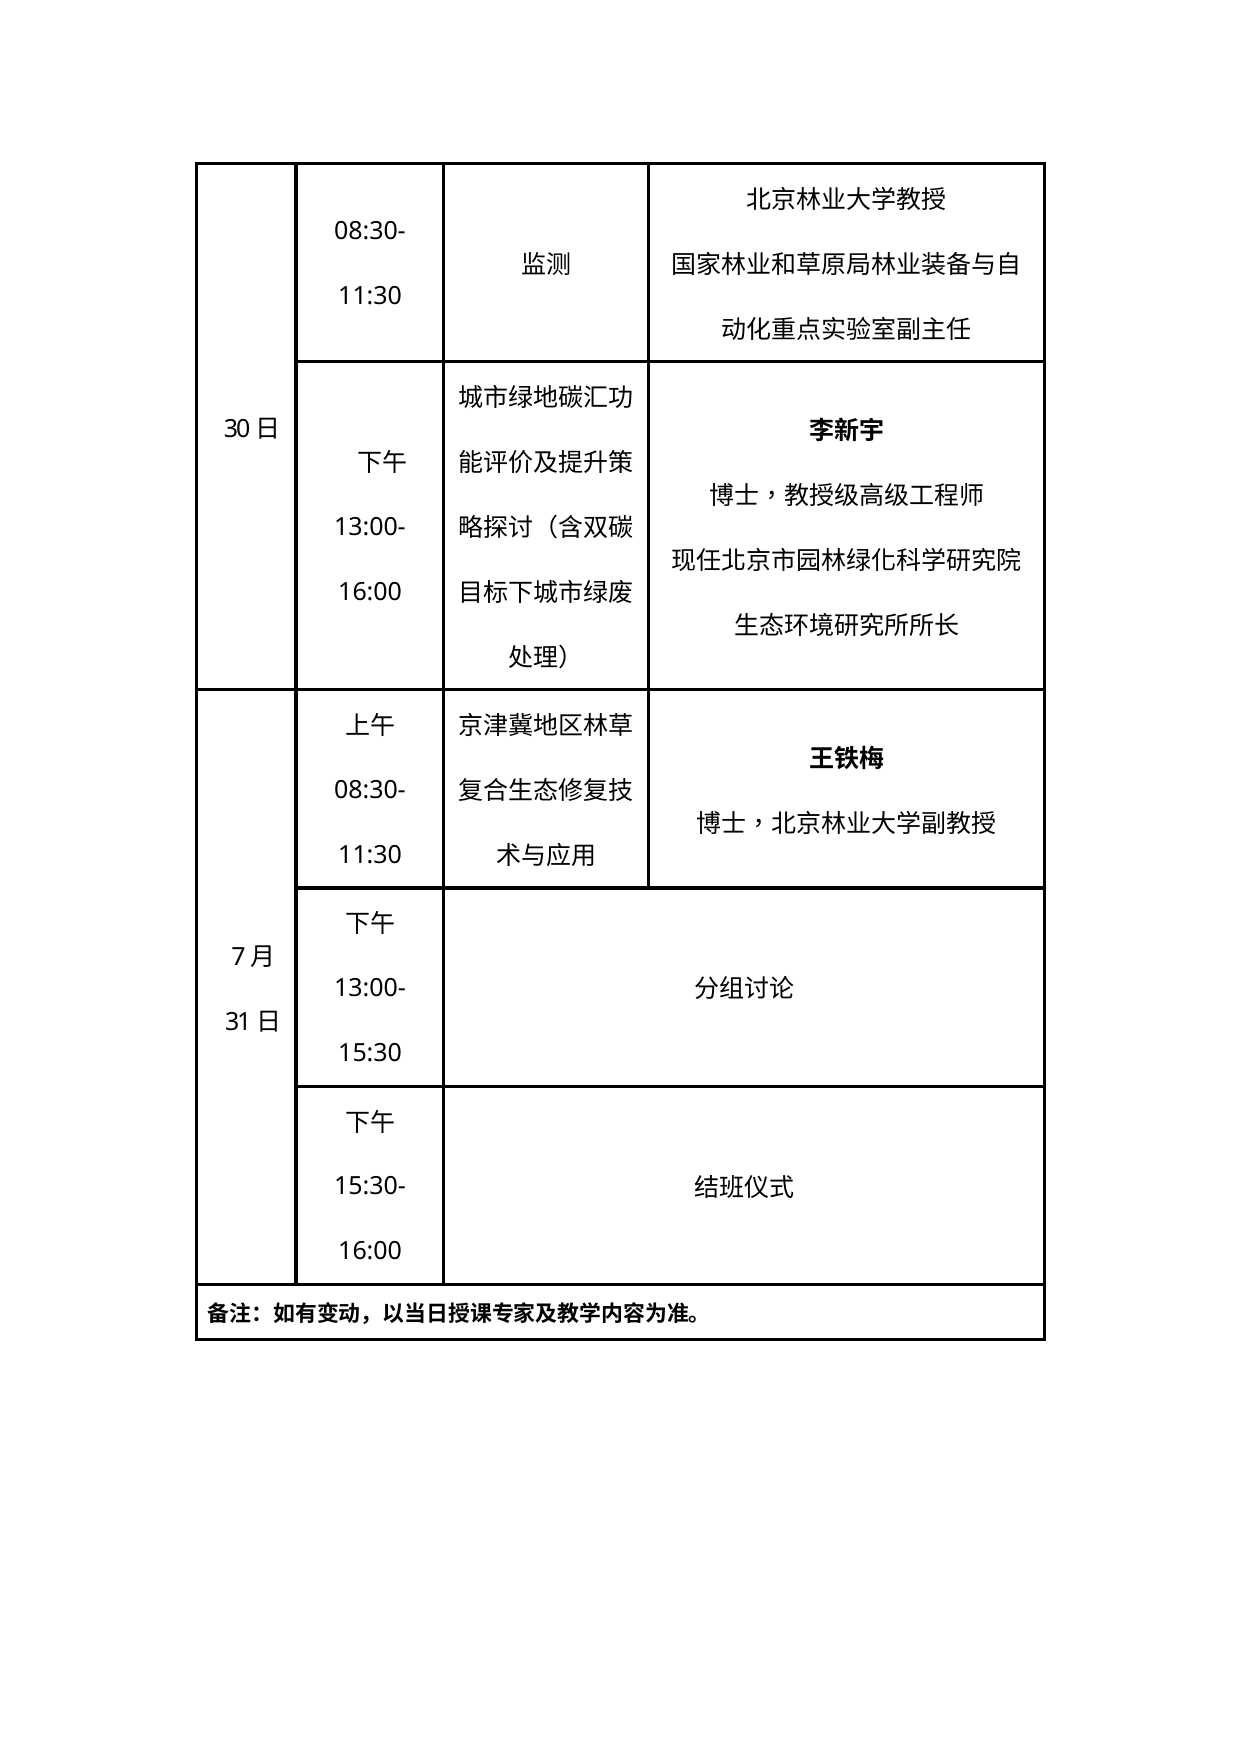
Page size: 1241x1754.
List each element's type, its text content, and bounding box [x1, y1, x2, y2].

table_cell 京津冀地区林草复合生态修复技术与应用 [445, 691, 647, 886]
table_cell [650, 165, 1043, 360]
table_cell 上午 08:30-11:30 [298, 165, 442, 360]
table_cell 下午15:30-16:00 [298, 1088, 442, 1283]
table_cell 下午 13:00-16:00 [298, 363, 442, 688]
table_cell 结班仪式 [445, 1088, 1043, 1283]
table_cell 备注：如有变动，以当日授课专家及教学内容为准。 [198, 1286, 1043, 1338]
table_cell 王铁梅 博士，北京林业大学副教授 [650, 691, 1043, 886]
table_cell 数智赋能与生态监测 [445, 165, 647, 360]
table_cell 上午08:30-11:30 [298, 691, 442, 886]
table_cell 7月 30日 [198, 165, 294, 688]
table_cell 下午13:00-15:30 [298, 890, 442, 1084]
table_cell 城市绿地碳汇功能评价及提升策略探讨（含双碳目标下城市绿废处理） [445, 363, 647, 688]
table_cell 7月 31日 [198, 691, 294, 1283]
table_cell 分组讨论 [445, 890, 1043, 1084]
table_cell 李新宇 博士，教授级高级工程师 现任北京市园林绿化科学研究院生态环境研究所所长 [650, 363, 1043, 688]
